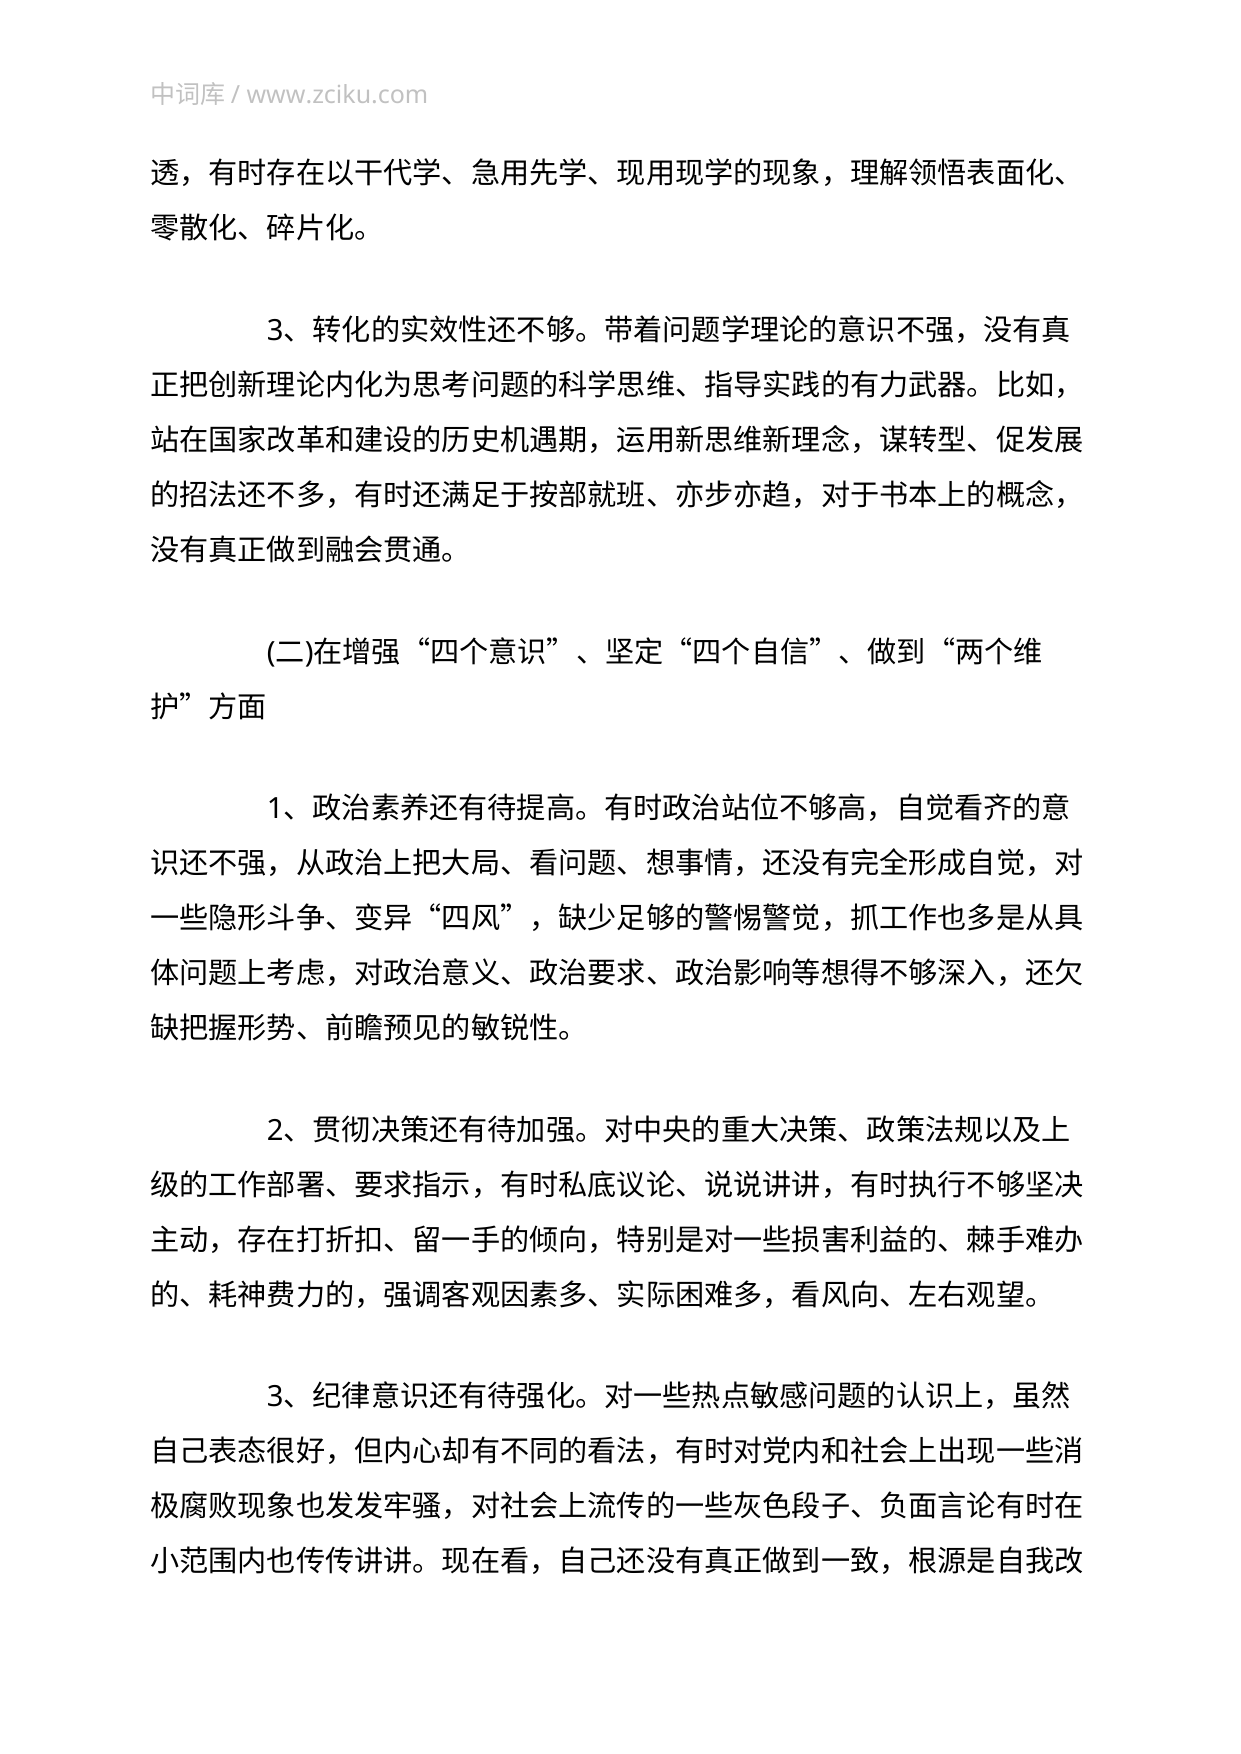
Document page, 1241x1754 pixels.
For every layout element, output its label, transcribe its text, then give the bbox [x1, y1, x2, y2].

text 1、政治素养还有待提高。有时政治站位不够高，自觉看齐的意识还不强，从政治上把大局、看问题、想事情，还没有完全形成自觉，对一些隐形斗争、变异“四风”，缺少足够的警惕警觉，抓工作也多是从具体问题上考虑，对政治意义、政治要求、政治影响等想得不够深入，还欠缺把握形势、前瞻预见的敏锐性。 [150, 785, 1090, 1047]
text 3、转化的实效性还不够。带着问题学理论的意识不强，没有真正把创新理论内化为思考问题的科学思维、指导实践的有力武器。比如，站在国家改革和建设的历史机遇期，运用新思维新理念，谋转型、促发展的招法还不多，有时还满足于按部就班、亦步亦趋，对于书本上的概念，没有真正做到融会贯通。 [150, 307, 1090, 569]
text 2、贯彻决策还有待加强。对中央的重大决策、政策法规以及上级的工作部署、要求指示，有时私底议论、说说讲讲，有时执行不够坚决主动，存在打折扣、留一手的倾向，特别是对一些损害利益的、棘手难办的、耗神费力的，强调客观因素多、实际困难多，看风向、左右观望。 [150, 1106, 1090, 1313]
text (二)在增强“四个意识”、坚定“四个自信”、做到“两个维护”方面 [150, 628, 1090, 725]
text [150, 150, 1090, 247]
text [150, 1373, 1090, 1580]
